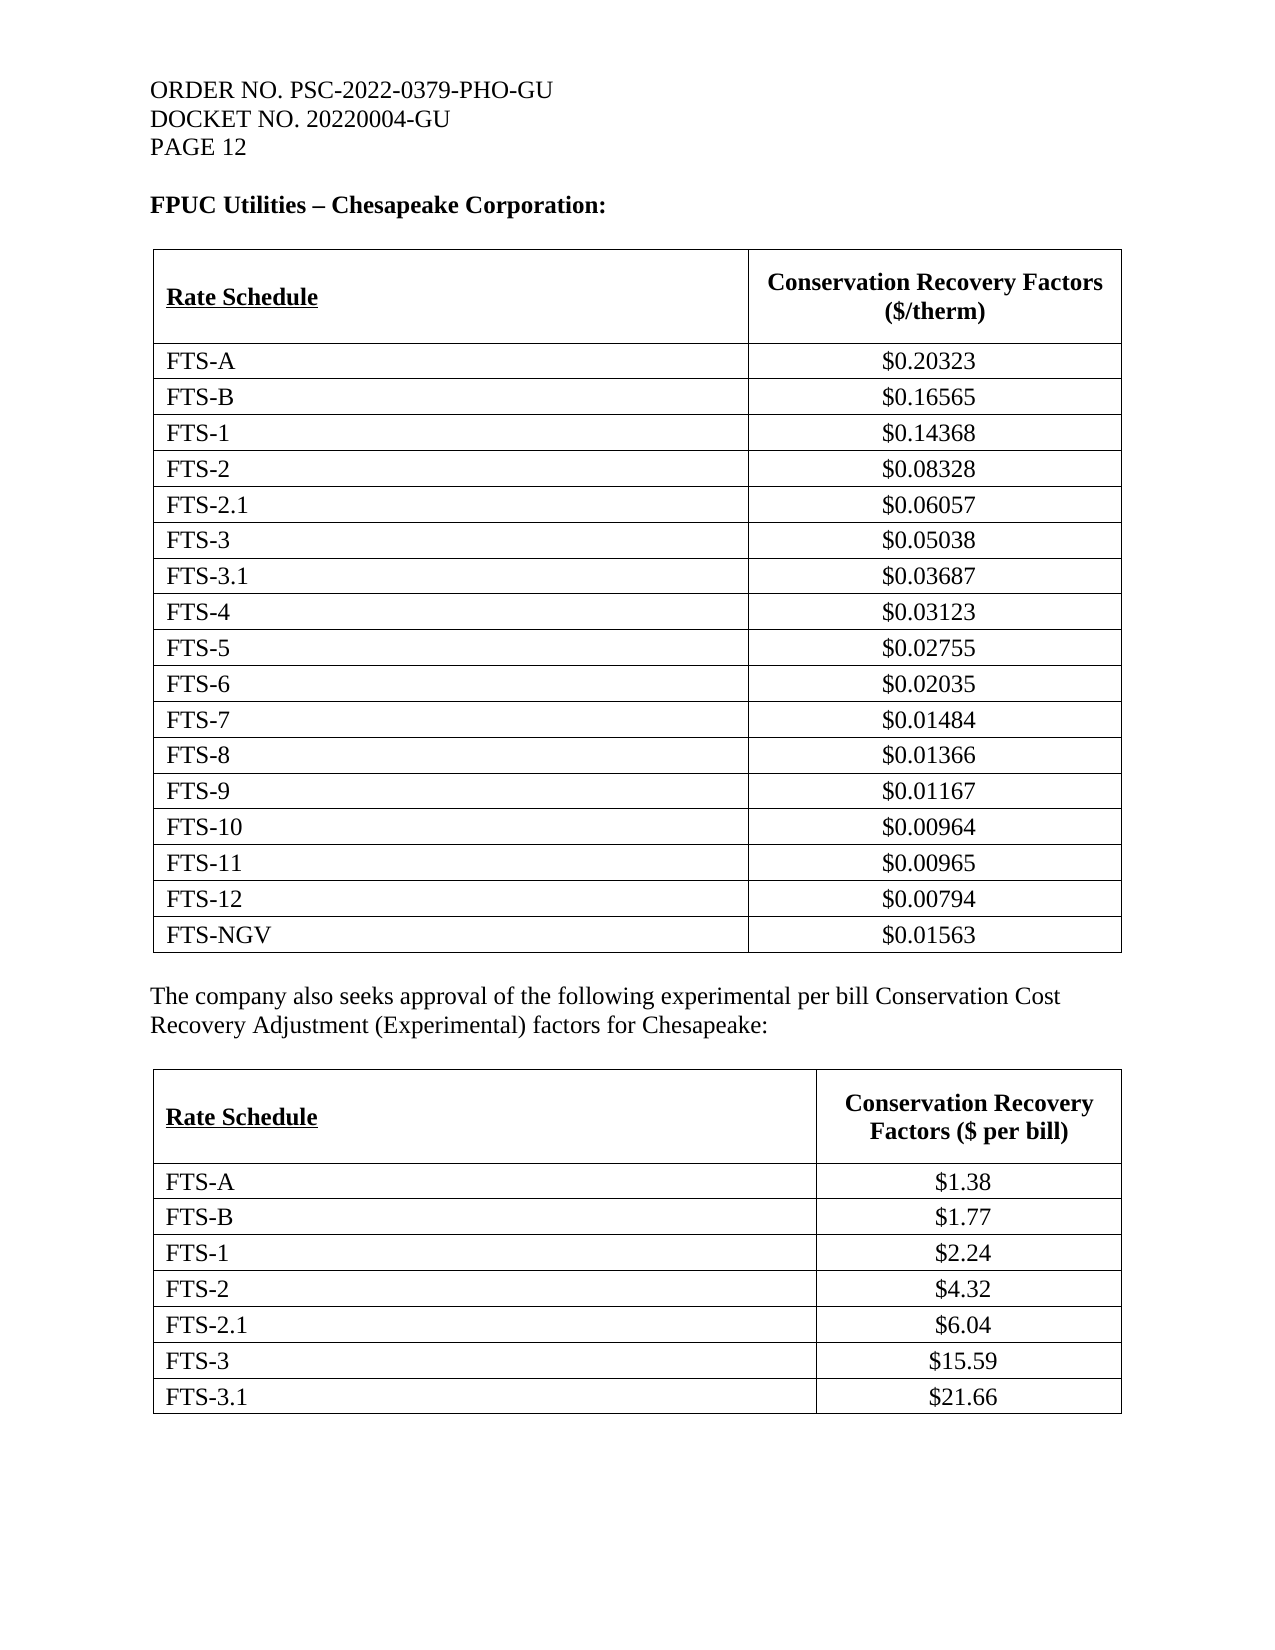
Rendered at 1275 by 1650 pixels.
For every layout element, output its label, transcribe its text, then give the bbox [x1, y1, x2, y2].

table_cell FTS-8 [154, 738, 748, 772]
table_header Rate Schedule [154, 250, 748, 342]
table_cell $0.00965 [749, 845, 1121, 880]
table_cell FTS-A [154, 1164, 816, 1198]
table_cell $0.06057 [749, 487, 1121, 522]
table_cell FTS-11 [154, 845, 748, 880]
table_cell FTS-3 [154, 1343, 816, 1377]
table_cell $0.01167 [749, 774, 1121, 808]
table_cell $0.03123 [749, 594, 1121, 629]
table_cell $0.08328 [749, 451, 1121, 486]
table_cell $6.04 [817, 1307, 1121, 1342]
table_cell $0.02035 [749, 666, 1121, 701]
table_cell $0.00794 [749, 881, 1121, 916]
table_cell FTS-1 [154, 1235, 816, 1270]
table_cell $15.59 [817, 1343, 1121, 1377]
table_cell FTS-2.1 [154, 487, 748, 522]
table_header Conservation Recovery Factors ($ per bill) [817, 1070, 1121, 1162]
table_cell $0.01563 [749, 917, 1121, 952]
table_cell $21.66 [817, 1379, 1121, 1413]
table_cell $0.16565 [749, 379, 1121, 414]
table_cell FTS-1 [154, 415, 748, 450]
table_cell FTS-3.1 [154, 1379, 816, 1413]
text FPUC Utilities – Chesapeake Corporation: [150, 190, 1125, 247]
table_cell $0.01366 [749, 738, 1121, 772]
table_cell FTS-5 [154, 630, 748, 665]
table_cell FTS-10 [154, 809, 748, 844]
table_cell FTS-12 [154, 881, 748, 916]
table_cell FTS-7 [154, 702, 748, 737]
text The company also seeks approval of the following experimental per bill Conservation Cost Recovery Adjustment (Experimental) factors for Chesapeake: [150, 981, 1125, 1039]
table_cell FTS-B [154, 379, 748, 414]
table_cell $0.00964 [749, 809, 1121, 844]
table_cell $0.02755 [749, 630, 1121, 665]
table_cell FTS-9 [154, 774, 748, 808]
table_cell FTS-3 [154, 523, 748, 557]
table_cell $4.32 [817, 1271, 1121, 1306]
table_cell FTS-3.1 [154, 559, 748, 593]
table_cell $0.14368 [749, 415, 1121, 450]
table_cell $0.01484 [749, 702, 1121, 737]
table_cell FTS-6 [154, 666, 748, 701]
table_cell $1.38 [817, 1164, 1121, 1198]
table_cell $0.03687 [749, 559, 1121, 593]
table_cell FTS-2 [154, 1271, 816, 1306]
table_cell FTS-4 [154, 594, 748, 629]
table_cell $2.24 [817, 1235, 1121, 1270]
table_cell FTS-B [154, 1199, 816, 1234]
table_cell FTS-2 [154, 451, 748, 486]
table_cell FTS-A [154, 344, 748, 378]
table_cell $0.05038 [749, 523, 1121, 557]
table_cell FTS-2.1 [154, 1307, 816, 1342]
table_cell $0.20323 [749, 344, 1121, 378]
table_cell $1.77 [817, 1199, 1121, 1234]
table_cell FTS-NGV [154, 917, 748, 952]
table_header Rate Schedule [154, 1070, 816, 1162]
table_header Conservation Recovery Factors ($/therm) [749, 250, 1121, 342]
